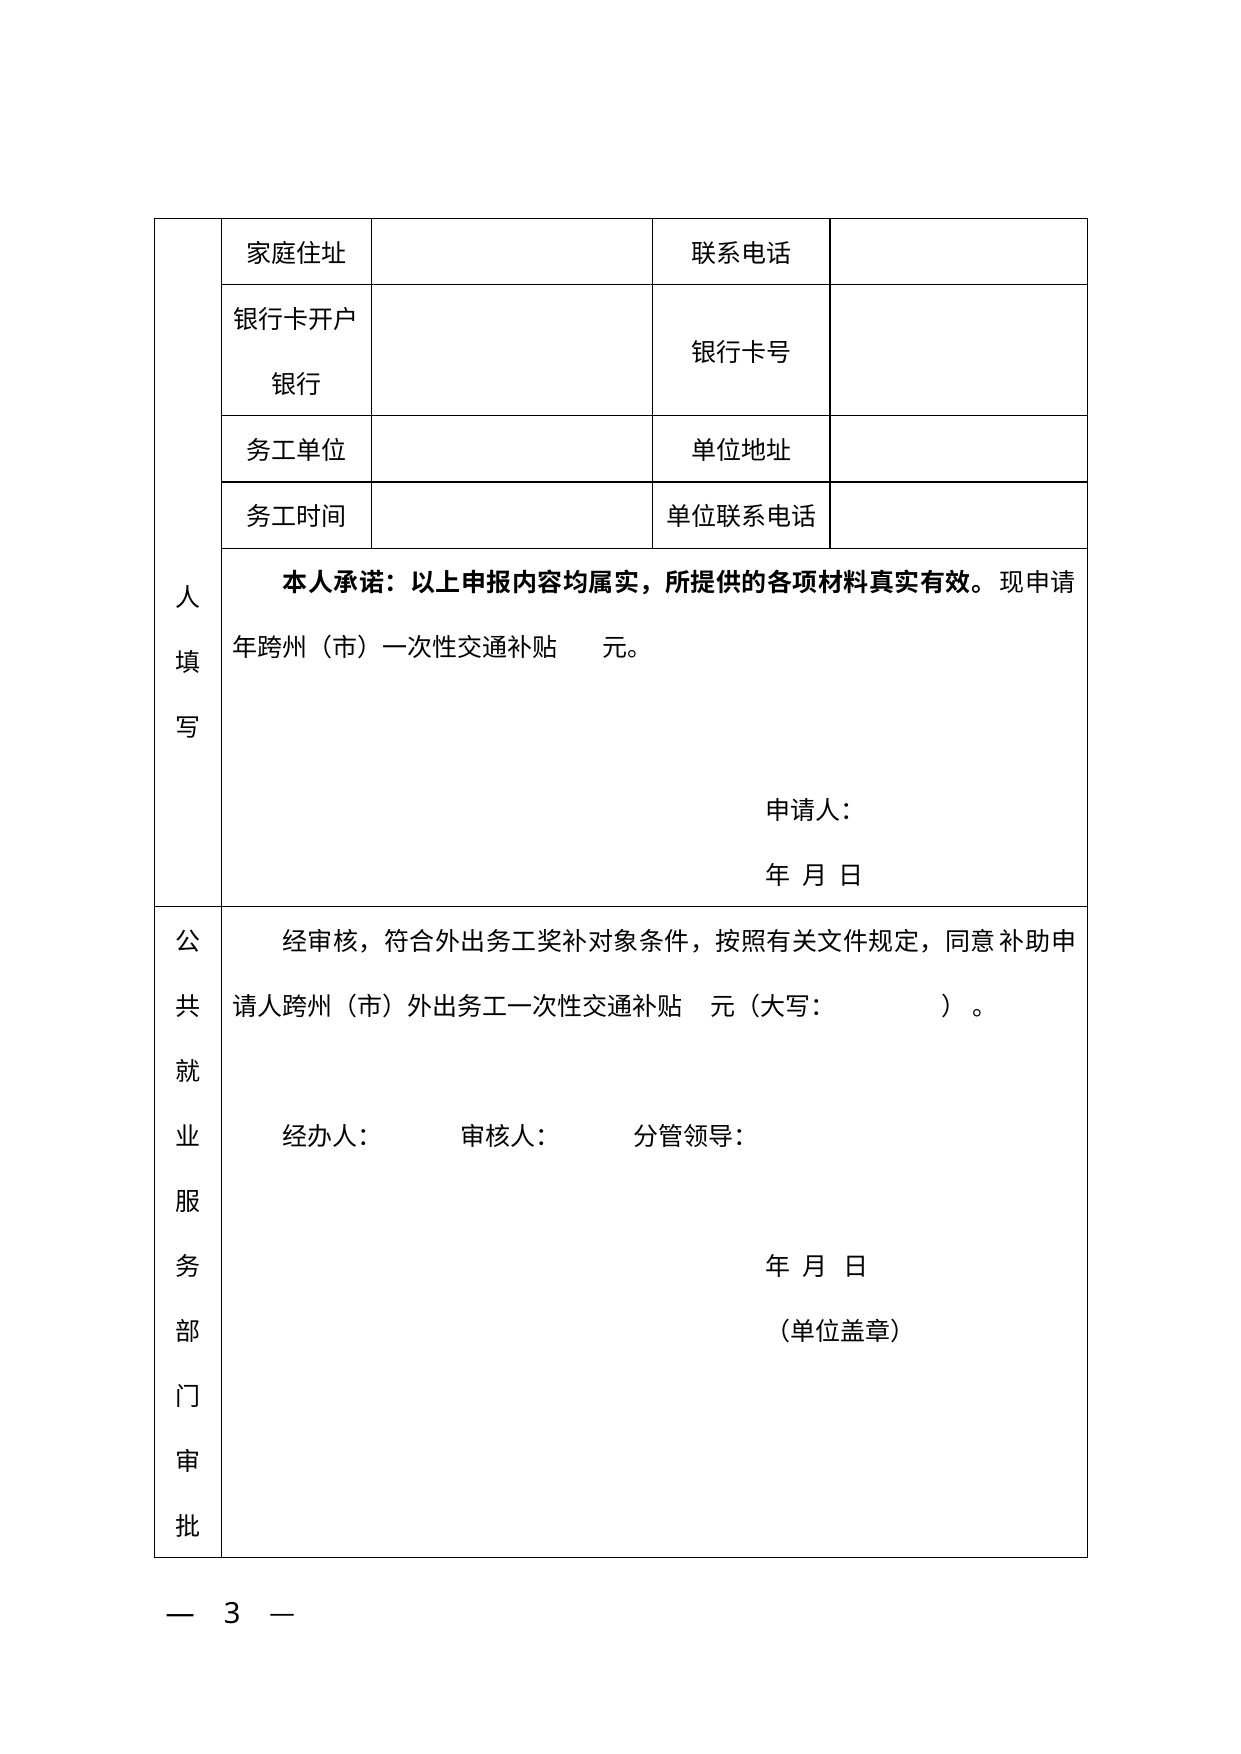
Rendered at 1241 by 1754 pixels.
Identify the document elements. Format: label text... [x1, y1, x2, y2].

table_cell [372, 416, 652, 481]
table_cell 联系电话 [653, 219, 829, 284]
table_cell [831, 285, 1087, 415]
table_cell [372, 219, 652, 284]
table_cell [372, 285, 652, 415]
table_cell [831, 483, 1087, 547]
table_cell 单位联系电话 [653, 483, 829, 547]
table_cell 银行卡开户银行 [222, 285, 371, 415]
table_cell 银行卡号 [653, 285, 829, 415]
table_cell 家庭住址 [222, 219, 371, 284]
table_cell [831, 416, 1087, 481]
table_cell 务工单位 [222, 416, 371, 481]
table_cell 本人承诺：以上申报内容均属实，所提供的各项材料真实有效。现申请 年跨州（市）一次性交通补贴 元。 申请人： 年 月 日 [222, 549, 1087, 906]
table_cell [222, 907, 1087, 1557]
table_cell 单位地址 [653, 416, 829, 481]
table_cell 公共就业服务部门审批意见 [155, 907, 221, 1557]
table_cell [831, 219, 1087, 284]
table_cell [372, 483, 652, 547]
table_cell 务工时间 [222, 483, 371, 547]
